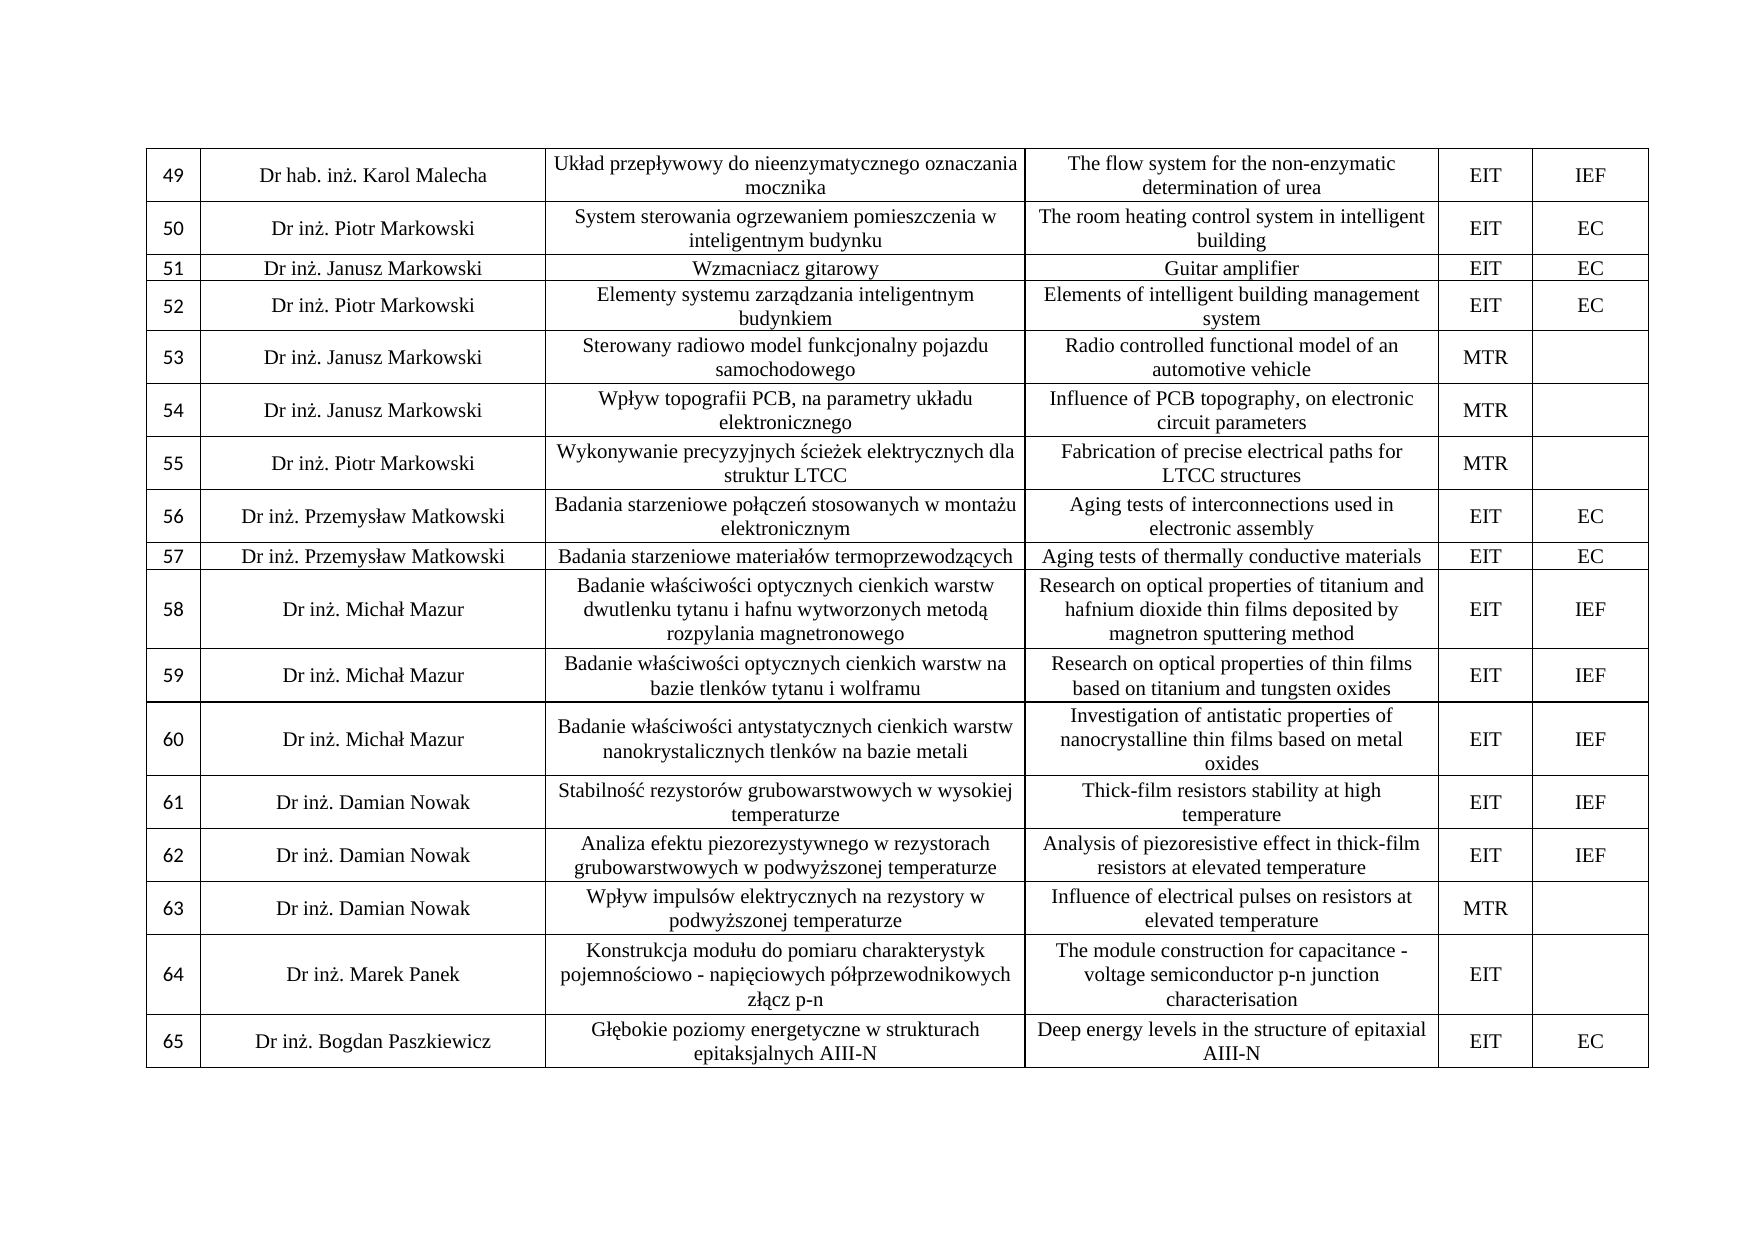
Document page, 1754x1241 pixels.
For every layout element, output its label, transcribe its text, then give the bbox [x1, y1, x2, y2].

table_cell Dr inż. Marek Panek [201, 935, 545, 1014]
table_cell Fabrication of precise electrical paths for LTCC structures [1026, 437, 1438, 489]
table_cell Dr inż. Damian Nowak [201, 882, 545, 934]
table_cell Sterowany radiowo model funkcjonalny pojazdu samochodowego [546, 331, 1024, 383]
table_cell IEF [1533, 570, 1648, 648]
table_cell Dr inż. Damian Nowak [201, 776, 545, 828]
table_cell EC [1533, 202, 1648, 254]
table_cell Elements of intelligent building management system [1026, 281, 1438, 329]
table_cell IEF [1533, 703, 1648, 775]
table_cell Elementy systemu zarządzania inteligentnym budynkiem [546, 281, 1024, 329]
table_cell MTR [1439, 331, 1532, 383]
table_cell Głębokie poziomy energetyczne w strukturach epitaksjalnych AIII-N [546, 1015, 1024, 1067]
table_cell MTR [1439, 384, 1532, 436]
table_cell IEF [1533, 829, 1648, 881]
table_cell Analysis of piezoresistive effect in thick-film resistors at elevated temperature [1026, 829, 1438, 881]
table_cell 54 [147, 384, 200, 436]
table_cell IEF [1533, 776, 1648, 828]
table_cell EC [1533, 255, 1648, 280]
table_cell Deep energy levels in the structure of epitaxial AIII-N [1026, 1015, 1438, 1067]
table_cell Radio controlled functional model of an automotive vehicle [1026, 331, 1438, 383]
table_cell Dr inż. Michał Mazur [201, 703, 545, 775]
table_cell EIT [1439, 703, 1532, 775]
table_cell [1533, 331, 1648, 383]
table_cell EC [1533, 543, 1648, 569]
table_cell The module construction for capacitance - voltage semiconductor p-n junction characterisation [1026, 935, 1438, 1014]
table_cell Dr inż. Przemysław Matkowski [201, 490, 545, 542]
table_cell Dr inż. Przemysław Matkowski [201, 543, 545, 569]
table_cell EC [1533, 490, 1648, 542]
table_cell Wpływ impulsów elektrycznych na rezystory w podwyższonej temperaturze [546, 882, 1024, 934]
table_cell Research on optical properties of thin films based on titanium and tungsten oxides [1026, 649, 1438, 701]
table_cell Dr inż. Michał Mazur [201, 649, 545, 701]
table_cell Thick-film resistors stability at high temperature [1026, 776, 1438, 828]
table_cell 63 [147, 882, 200, 934]
table_cell 64 [147, 935, 200, 1014]
table_cell [1533, 437, 1648, 489]
table_cell [1533, 882, 1648, 934]
table_cell 62 [147, 829, 200, 881]
table_cell Wpływ topografii PCB, na parametry układu elektronicznego [546, 384, 1024, 436]
table_cell Investigation of antistatic properties of nanocrystalline thin films based on metal oxides [1026, 703, 1438, 775]
table_cell 65 [147, 1015, 200, 1067]
table_cell EIT [1439, 1015, 1532, 1067]
table_cell Dr inż. Janusz Markowski [201, 331, 545, 383]
table_cell System sterowania ogrzewaniem pomieszczenia w inteligentnym budynku [546, 202, 1024, 254]
table_cell Badania starzeniowe materiałów termoprzewodzących [546, 543, 1024, 569]
table_cell Analiza efektu piezorezystywnego w rezystorach grubowarstwowych w podwyższonej temperaturze [546, 829, 1024, 881]
table_cell Dr inż. Piotr Markowski [201, 281, 545, 329]
table_cell EIT [1439, 543, 1532, 569]
table_cell [1533, 935, 1648, 1014]
table_cell EIT [1439, 490, 1532, 542]
table_cell 49 [147, 149, 200, 201]
table_cell EIT [1439, 776, 1532, 828]
table_cell [1533, 384, 1648, 436]
table_cell EIT [1439, 255, 1532, 280]
table_cell 55 [147, 437, 200, 489]
table_cell Badanie właściwości antystatycznych cienkich warstw nanokrystalicznych tlenków na bazie metali [546, 703, 1024, 775]
table_cell Dr inż. Piotr Markowski [201, 202, 545, 254]
table_cell EIT [1439, 570, 1532, 648]
table_cell Dr inż. Bogdan Paszkiewicz [201, 1015, 545, 1067]
table_cell Badanie właściwości optycznych cienkich warstw na bazie tlenków tytanu i wolframu [546, 649, 1024, 701]
table_cell Dr inż. Piotr Markowski [201, 437, 545, 489]
table_cell 56 [147, 490, 200, 542]
table_cell 61 [147, 776, 200, 828]
table_cell MTR [1439, 437, 1532, 489]
table_cell Badanie właściwości optycznych cienkich warstw dwutlenku tytanu i hafnu wytworzonych metodą rozpylania magnetronowego [546, 570, 1024, 648]
table_cell Dr inż. Janusz Markowski [201, 255, 545, 280]
table_cell Dr inż. Damian Nowak [201, 829, 545, 881]
table_cell IEF [1533, 649, 1648, 701]
table_cell The room heating control system in intelligent building [1026, 202, 1438, 254]
table_cell Influence of PCB topography, on electronic circuit parameters [1026, 384, 1438, 436]
table_cell Dr inż. Michał Mazur [201, 570, 545, 648]
table_cell 53 [147, 331, 200, 383]
table_cell Stabilność rezystorów grubowarstwowych w wysokiej temperaturze [546, 776, 1024, 828]
table_cell Research on optical properties of titanium and hafnium dioxide thin films deposited by magnetron sputtering method [1026, 570, 1438, 648]
table_cell Aging tests of thermally conductive materials [1026, 543, 1438, 569]
table_cell 50 [147, 202, 200, 254]
table_cell Konstrukcja modułu do pomiaru charakterystyk pojemnościowo - napięciowych półprzewodnikowych złącz p-n [546, 935, 1024, 1014]
table_cell EIT [1439, 149, 1532, 201]
table_cell Dr inż. Janusz Markowski [201, 384, 545, 436]
table_cell Układ przepływowy do nieenzymatycznego oznaczania mocznika [546, 149, 1024, 201]
table_cell Badania starzeniowe połączeń stosowanych w montażu elektronicznym [546, 490, 1024, 542]
table_cell 51 [147, 255, 200, 280]
table_cell Aging tests of interconnections used in electronic assembly [1026, 490, 1438, 542]
table_cell IEF [1533, 149, 1648, 201]
table_cell Wzmacniacz gitarowy [546, 255, 1024, 280]
table_cell MTR [1439, 882, 1532, 934]
table_cell EIT [1439, 202, 1532, 254]
table_cell EIT [1439, 281, 1532, 329]
table_cell 58 [147, 570, 200, 648]
table_cell EC [1533, 1015, 1648, 1067]
table_cell EIT [1439, 935, 1532, 1014]
table_cell EC [1533, 281, 1648, 329]
table_cell The flow system for the non-enzymatic determination of urea [1026, 149, 1438, 201]
table_cell 57 [147, 543, 200, 569]
table_cell Guitar amplifier [1026, 255, 1438, 280]
table_cell 60 [147, 703, 200, 775]
table_cell EIT [1439, 649, 1532, 701]
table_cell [201, 149, 545, 201]
table_cell Wykonywanie precyzyjnych ścieżek elektrycznych dla struktur LTCC [546, 437, 1024, 489]
table_cell EIT [1439, 829, 1532, 881]
table_cell 59 [147, 649, 200, 701]
table_cell Influence of electrical pulses on resistors at elevated temperature [1026, 882, 1438, 934]
table_cell 52 [147, 281, 200, 329]
